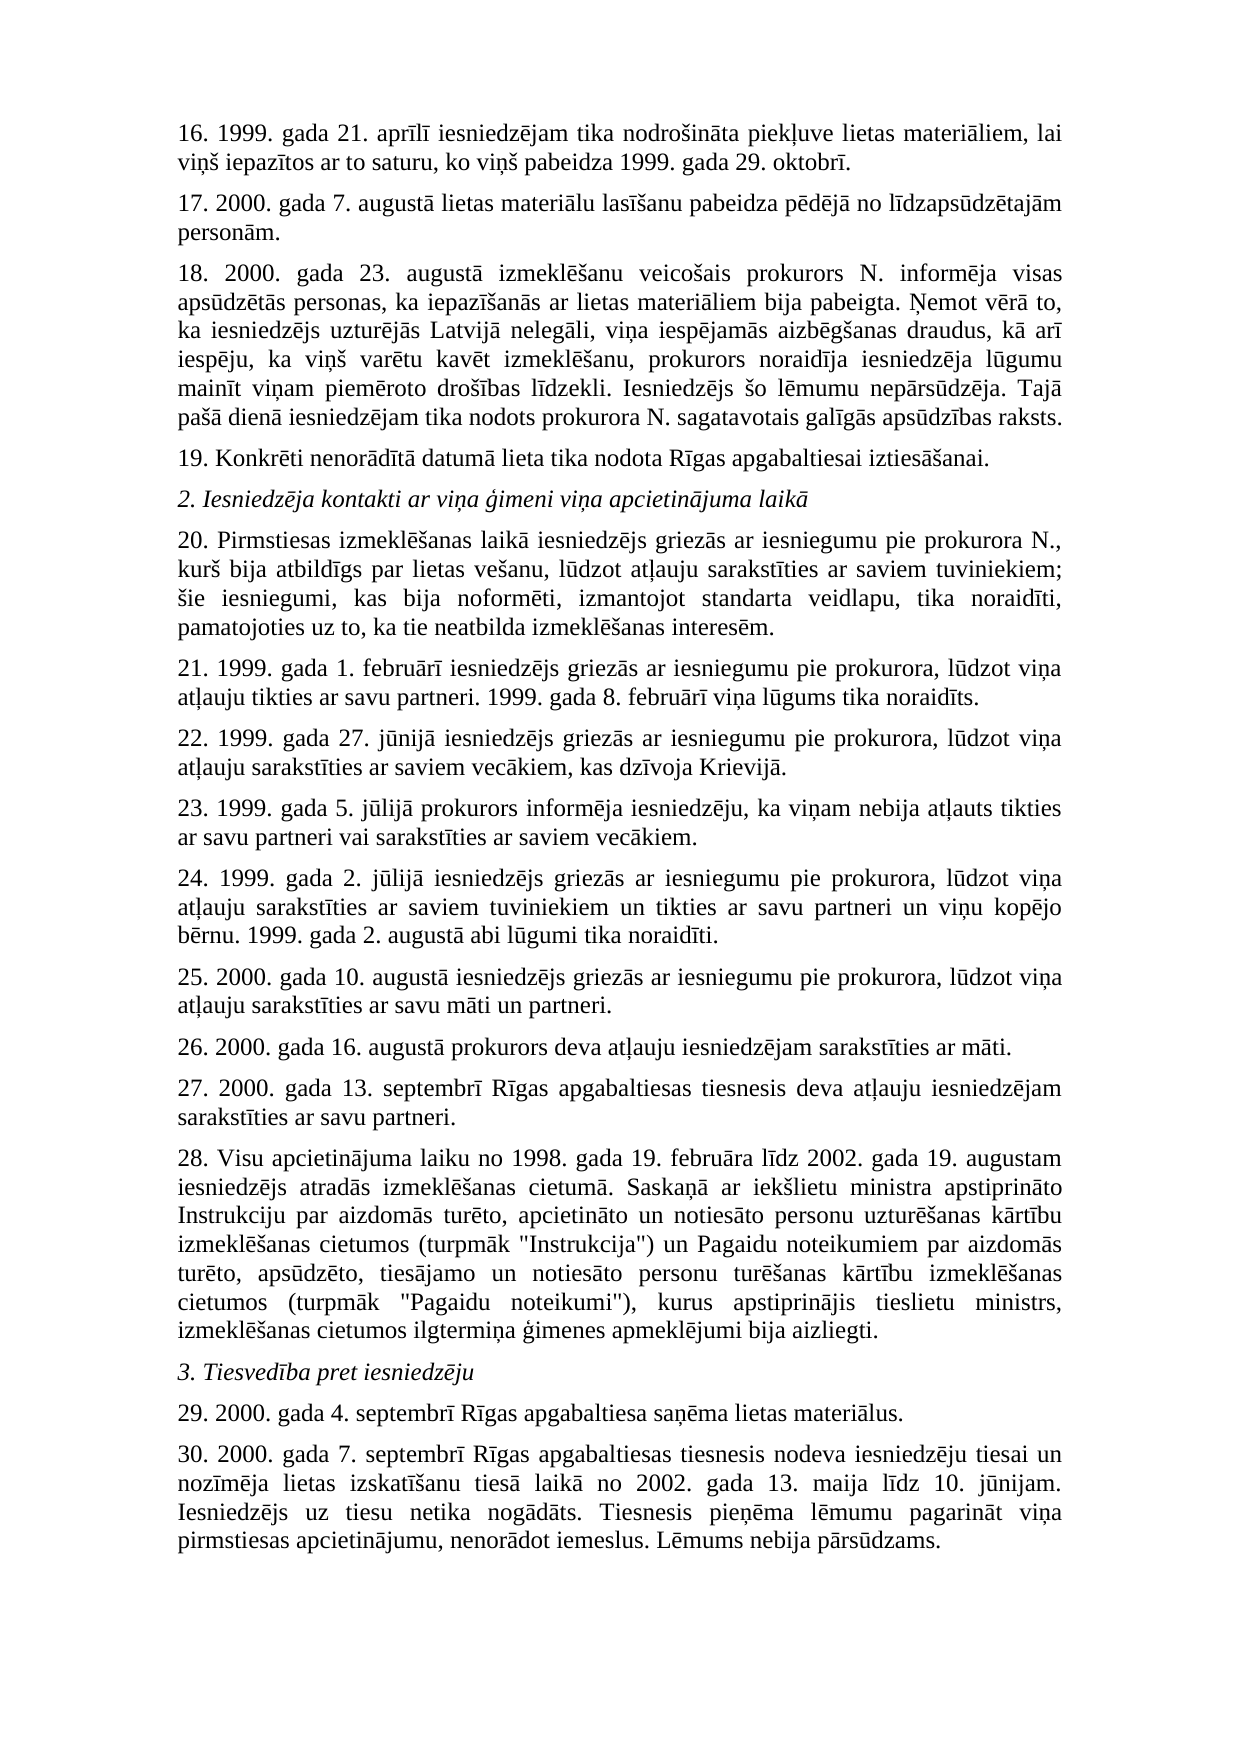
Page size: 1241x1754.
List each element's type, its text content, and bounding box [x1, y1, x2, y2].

text 17. 2000. gada 7. augustā lietas materiālu lasīšanu pabeidza pēdējā no līdzapsūdzētajām personām. [177, 188, 1063, 246]
text 26. 2000. gada 16. augustā prokurors deva atļauju iesniedzējam sarakstīties ar māti. [177, 1032, 1063, 1061]
text 24. 1999. gada 2. jūlijā iesniedzējs griezās ar iesniegumu pie prokurora, lūdzot viņa atļauju sarakstīties ar saviem tuviniekiem un tikties ar savu partneri un viņu kopējo bērnu. 1999. gada 2. augustā abi lūgumi tika noraidīti. [177, 863, 1063, 949]
text 25. 2000. gada 10. augustā iesniedzējs griezās ar iesniegumu pie prokurora, lūdzot viņa atļauju sarakstīties ar savu māti un partneri. [177, 962, 1063, 1019]
text 22. 1999. gada 27. jūnijā iesniedzējs griezās ar iesniegumu pie prokurora, lūdzot viņa atļauju sarakstīties ar saviem vecākiem, kas dzīvoja Krievijā. [177, 723, 1063, 781]
text 2. Iesniedzēja kontakti ar viņa ģimeni viņa apcietinājuma laikā [177, 484, 1063, 513]
text 27. 2000. gada 13. septembrī Rīgas apgabaltiesas tiesnesis deva atļauju iesniedzējam sarakstīties ar savu partneri. [177, 1073, 1063, 1131]
text 3. Tiesvedība pret iesniedzēju [177, 1357, 1063, 1386]
text 18. 2000. gada 23. augustā izmeklēšanu veicošais prokurors N. informēja visas apsūdzētās personas, ka iepazīšanās ar lietas materiāliem bija pabeigta. Ņemot vērā to, ka iesniedzējs uzturējās Latvijā nelegāli, viņa iespējamās aizbēgšanas draudus, kā arī iespēju, ka viņš varētu kavēt izmeklēšanu, prokurors noraidīja iesniedzēja lūgumu mainīt viņam piemēroto drošības līdzekli. Iesniedzējs šo lēmumu nepārsūdzēja. Tajā pašā dienā iesniedzējam tika nodots prokurora N. sagatavotais galīgās apsūdzības raksts. [177, 258, 1063, 431]
text 29. 2000. gada 4. septembrī Rīgas apgabaltiesa saņēma lietas materiālus. [177, 1398, 1063, 1427]
text 16. 1999. gada 21. aprīlī iesniedzējam tika nodrošināta piekļuve lietas materiāliem, lai viņš iepazītos ar to saturu, ko viņš pabeidza 1999. gada 29. oktobrī. [177, 118, 1063, 176]
text 21. 1999. gada 1. februārī iesniedzējs griezās ar iesniegumu pie prokurora, lūdzot viņa atļauju tikties ar savu partneri. 1999. gada 8. februārī viņa lūgums tika noraidīts. [177, 653, 1063, 711]
text 28. Visu apcietinājuma laiku no 1998. gada 19. februāra līdz 2002. gada 19. augustam iesniedzējs atradās izmeklēšanas cietumā. Saskaņā ar iekšlietu ministra apstiprināto Instrukciju par aizdomās turēto, apcietināto un notiesāto personu uzturēšanas kārtību izmeklēšanas cietumos (turpmāk "Instrukcija") un Pagaidu noteikumiem par aizdomās turēto, apsūdzēto, tiesājamo un notiesāto personu turēšanas kārtību izmeklēšanas cietumos (turpmāk "Pagaidu noteikumi"), kurus apstiprinājis tieslietu ministrs, izmeklēšanas cietumos ilgtermiņa ģimenes apmeklējumi bija aizliegti. [177, 1143, 1063, 1344]
text 19. Konkrēti nenorādītā datumā lieta tika nodota Rīgas apgabaltiesai iztiesāšanai. [177, 443, 1063, 472]
text 30. 2000. gada 7. septembrī Rīgas apgabaltiesas tiesnesis nodeva iesniedzēju tiesai un nozīmēja lietas izskatīšanu tiesā laikā no 2002. gada 13. maija līdz 10. jūnijam. Iesniedzējs uz tiesu netika nogādāts. Tiesnesis pieņēma lēmumu pagarināt viņa pirmstiesas apcietinājumu, nenorādot iemeslus. Lēmums nebija pārsūdzams. [177, 1439, 1063, 1554]
text 20. Pirmstiesas izmeklēšanas laikā iesniedzējs griezās ar iesniegumu pie prokurora N., kurš bija atbildīgs par lietas vešanu, lūdzot atļauju sarakstīties ar saviem tuviniekiem; šie iesniegumi, kas bija noformēti, izmantojot standarta veidlapu, tika noraidīti, pamatojoties uz to, ka tie neatbilda izmeklēšanas interesēm. [177, 526, 1063, 641]
text 23. 1999. gada 5. jūlijā prokurors informēja iesniedzēju, ka viņam nebija atļauts tikties ar savu partneri vai sarakstīties ar saviem vecākiem. [177, 793, 1063, 851]
